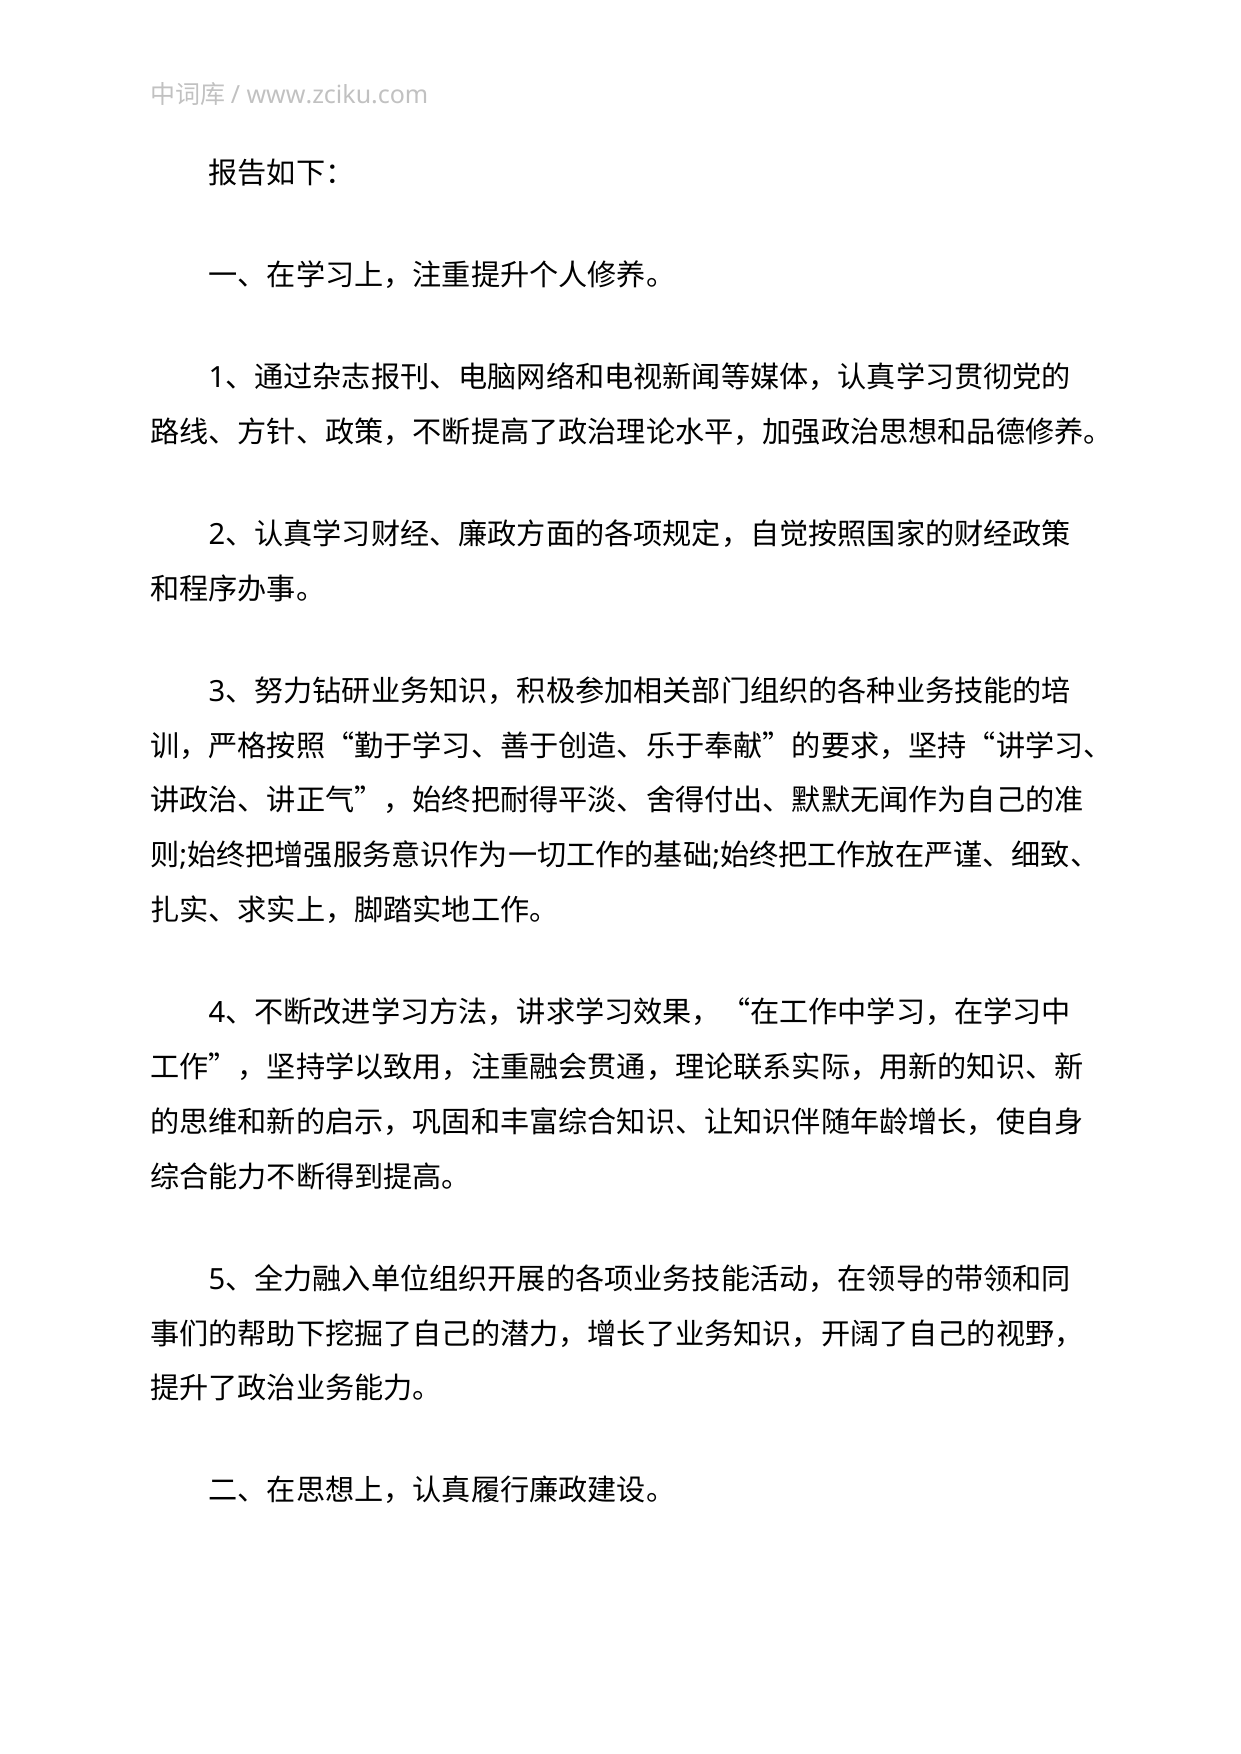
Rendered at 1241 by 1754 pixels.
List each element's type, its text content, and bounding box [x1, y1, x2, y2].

text 1、通过杂志报刊、电脑网络和电视新闻等媒体，认真学习贯彻党的路线、方针、政策，不断提高了政治理论水平，加强政治思想和品德修养。 [150, 353, 1090, 451]
text 5、全力融入单位组织开展的各项业务技能活动，在领导的带领和同事们的帮助下挖掘了自己的潜力，增长了业务知识，开阔了自己的视野，提升了政治业务能力。 [150, 1255, 1090, 1407]
text 2、认真学习财经、廉政方面的各项规定，自觉按照国家的财经政策和程序办事。 [150, 510, 1090, 608]
text 3、努力钻研业务知识，积极参加相关部门组织的各种业务技能的培训，严格按照“勤于学习、善于创造、乐于奉献”的要求，坚持“讲学习、讲政治、讲正气”，始终把耐得平淡、舍得付出、默默无闻作为自己的准则;始终把增强服务意识作为一切工作的基础;始终把工作放在严谨、细致、扎实、求实上，脚踏实地工作。 [150, 667, 1090, 929]
text 一、在学习上，注重提升个人修养。 [150, 252, 1090, 294]
text 4、不断改进学习方法，讲求学习效果，“在工作中学习，在学习中工作”，坚持学以致用，注重融会贯通，理论联系实际，用新的知识、新的思维和新的启示，巩固和丰富综合知识、让知识伴随年龄增长，使自身综合能力不断得到提高。 [150, 989, 1090, 1196]
text 报告如下： [150, 150, 1090, 192]
text 二、在思想上，认真履行廉政建设。 [150, 1467, 1090, 1509]
